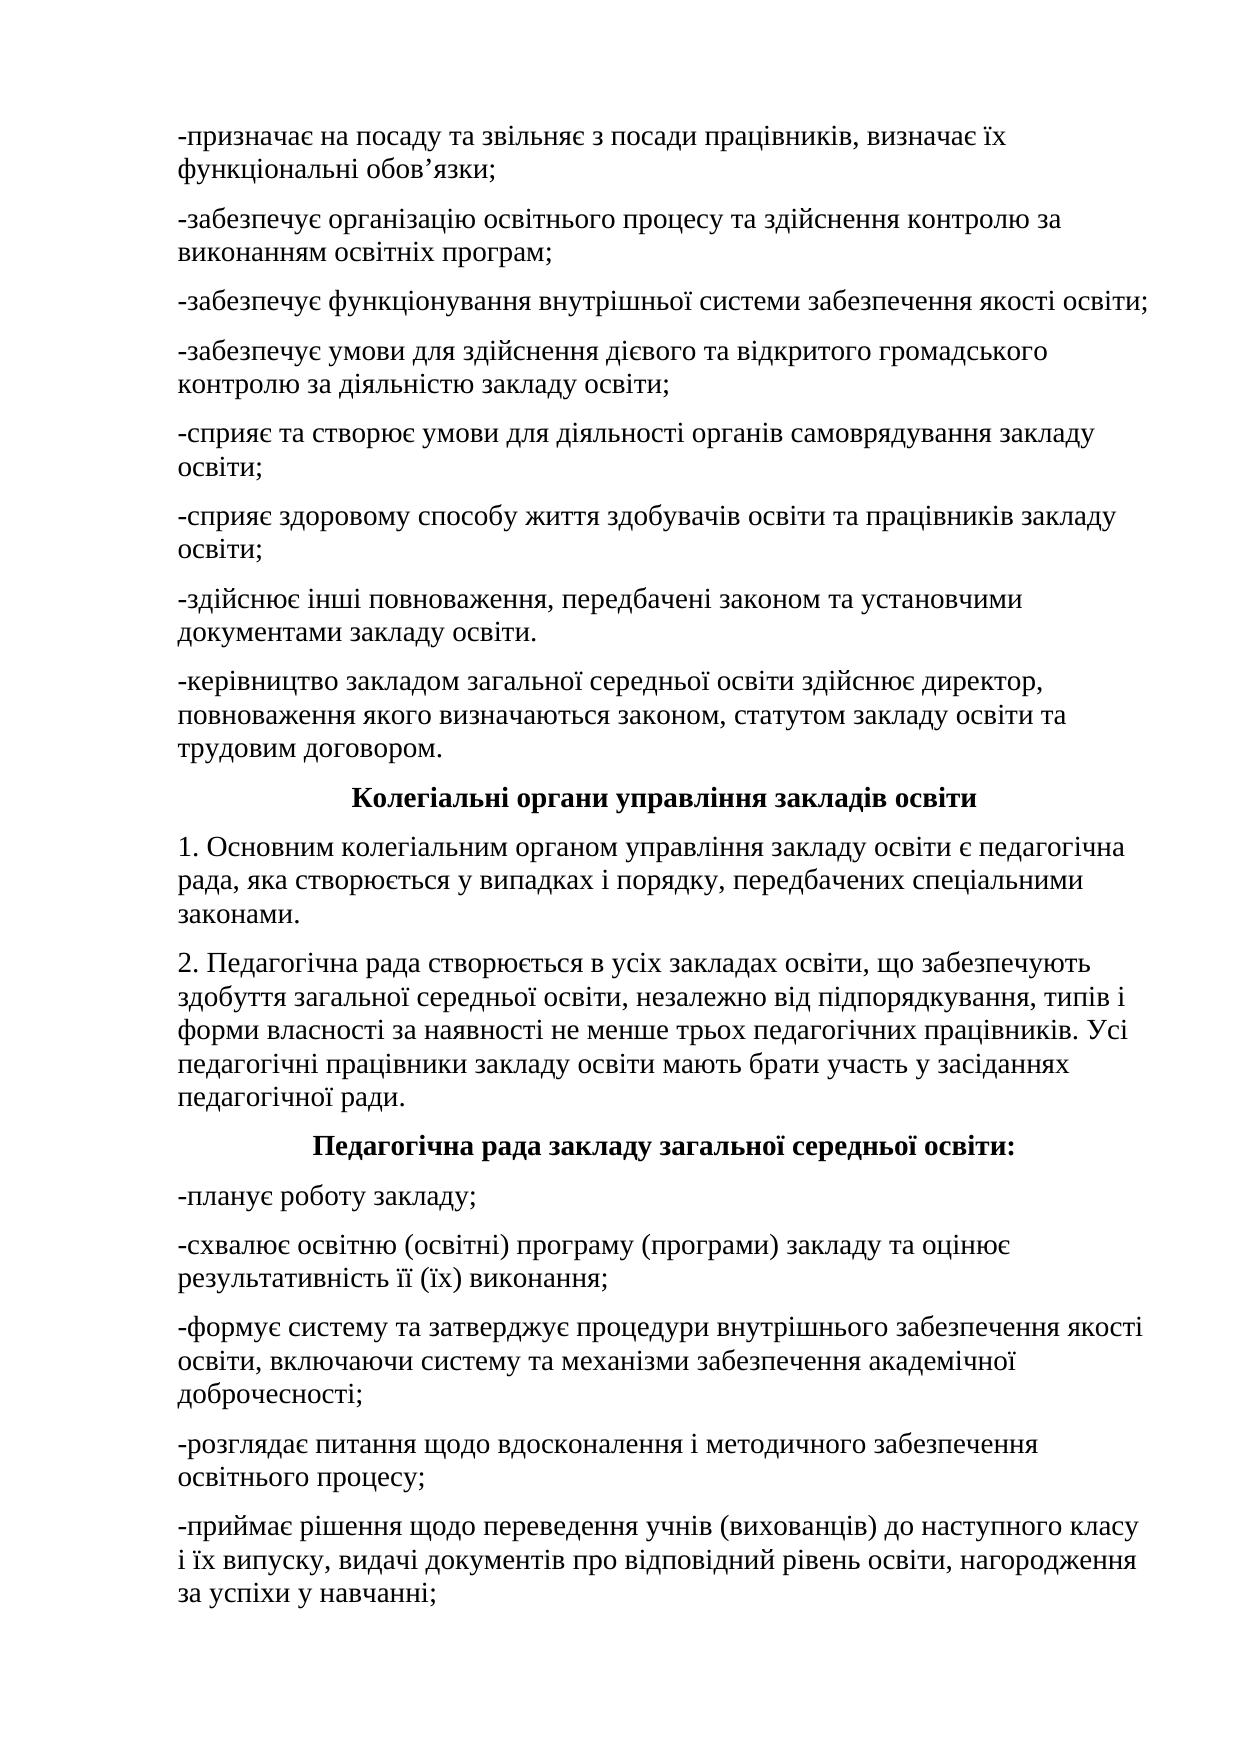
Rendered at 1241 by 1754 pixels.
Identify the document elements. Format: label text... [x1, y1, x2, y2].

text -здійснює інші повноваження, передбачені законом та установчими документами закладу освіти. [177, 581, 1152, 648]
text -сприяє здоровому способу життя здобувачів освіти та працівників закладу освіти; [177, 498, 1152, 565]
text 1. Основним колегіальним органом управління закладу освіти є педагогічна рада, яка створюється у випадках і порядку, передбачених спеціальними законами. [177, 829, 1152, 929]
text -керівництво закладом загальної середньої освіти здійснює директор, повноваження якого визначаються законом, статутом закладу освіти та трудовим договором. [177, 663, 1152, 764]
text -сприяє та створює умови для діяльності органів самоврядування закладу освіти; [177, 415, 1152, 482]
text -приймає рішення щодо переведення учнів (вихованців) до наступного класу і їх випуску, видачі документів про відповідний рівень освіти, нагородження за успіхи у навчанні; [177, 1508, 1152, 1609]
text -формує систему та затверджує процедури внутрішнього забезпечення якості освіти, включаючи систему та механізми забезпечення академічної доброчесності; [177, 1309, 1152, 1410]
text -розглядає питання щодо вдосконалення і методичного забезпечення освітнього процесу; [177, 1426, 1152, 1493]
text -схвалює освітню (освітні) програму (програми) закладу та оцінює результативність її (їх) виконання; [177, 1227, 1152, 1294]
text -забезпечує умови для здійснення дієвого та відкритого громадського контролю за діяльністю закладу освіти; [177, 333, 1152, 400]
text Педагогічна рада закладу загальної середньої освіти: [177, 1128, 1152, 1162]
text -призначає на посаду та звільняє з посади працівників, визначає їх функціональні обов’язки; [177, 118, 1152, 185]
text -забезпечує функціонування внутрішньої системи забезпечення якості освіти; [177, 283, 1152, 317]
text -забезпечує організацію освітнього процесу та здійснення контролю за виконанням освітніх програм; [177, 201, 1152, 268]
text Колегіальні органи управління закладів освіти [177, 780, 1152, 813]
text 2. Педагогічна рада створюється в усіх закладах освіти, що забезпечують здобуття загальної середньої освіти, незалежно від підпорядкування, типів і форми власності за наявності не менше трьох педагогічних працівників. Усі педагогічні працівники закладу освіти мають брати участь у засіданнях педагогічної ради. [177, 945, 1152, 1113]
text -планує роботу закладу; [177, 1178, 1152, 1211]
